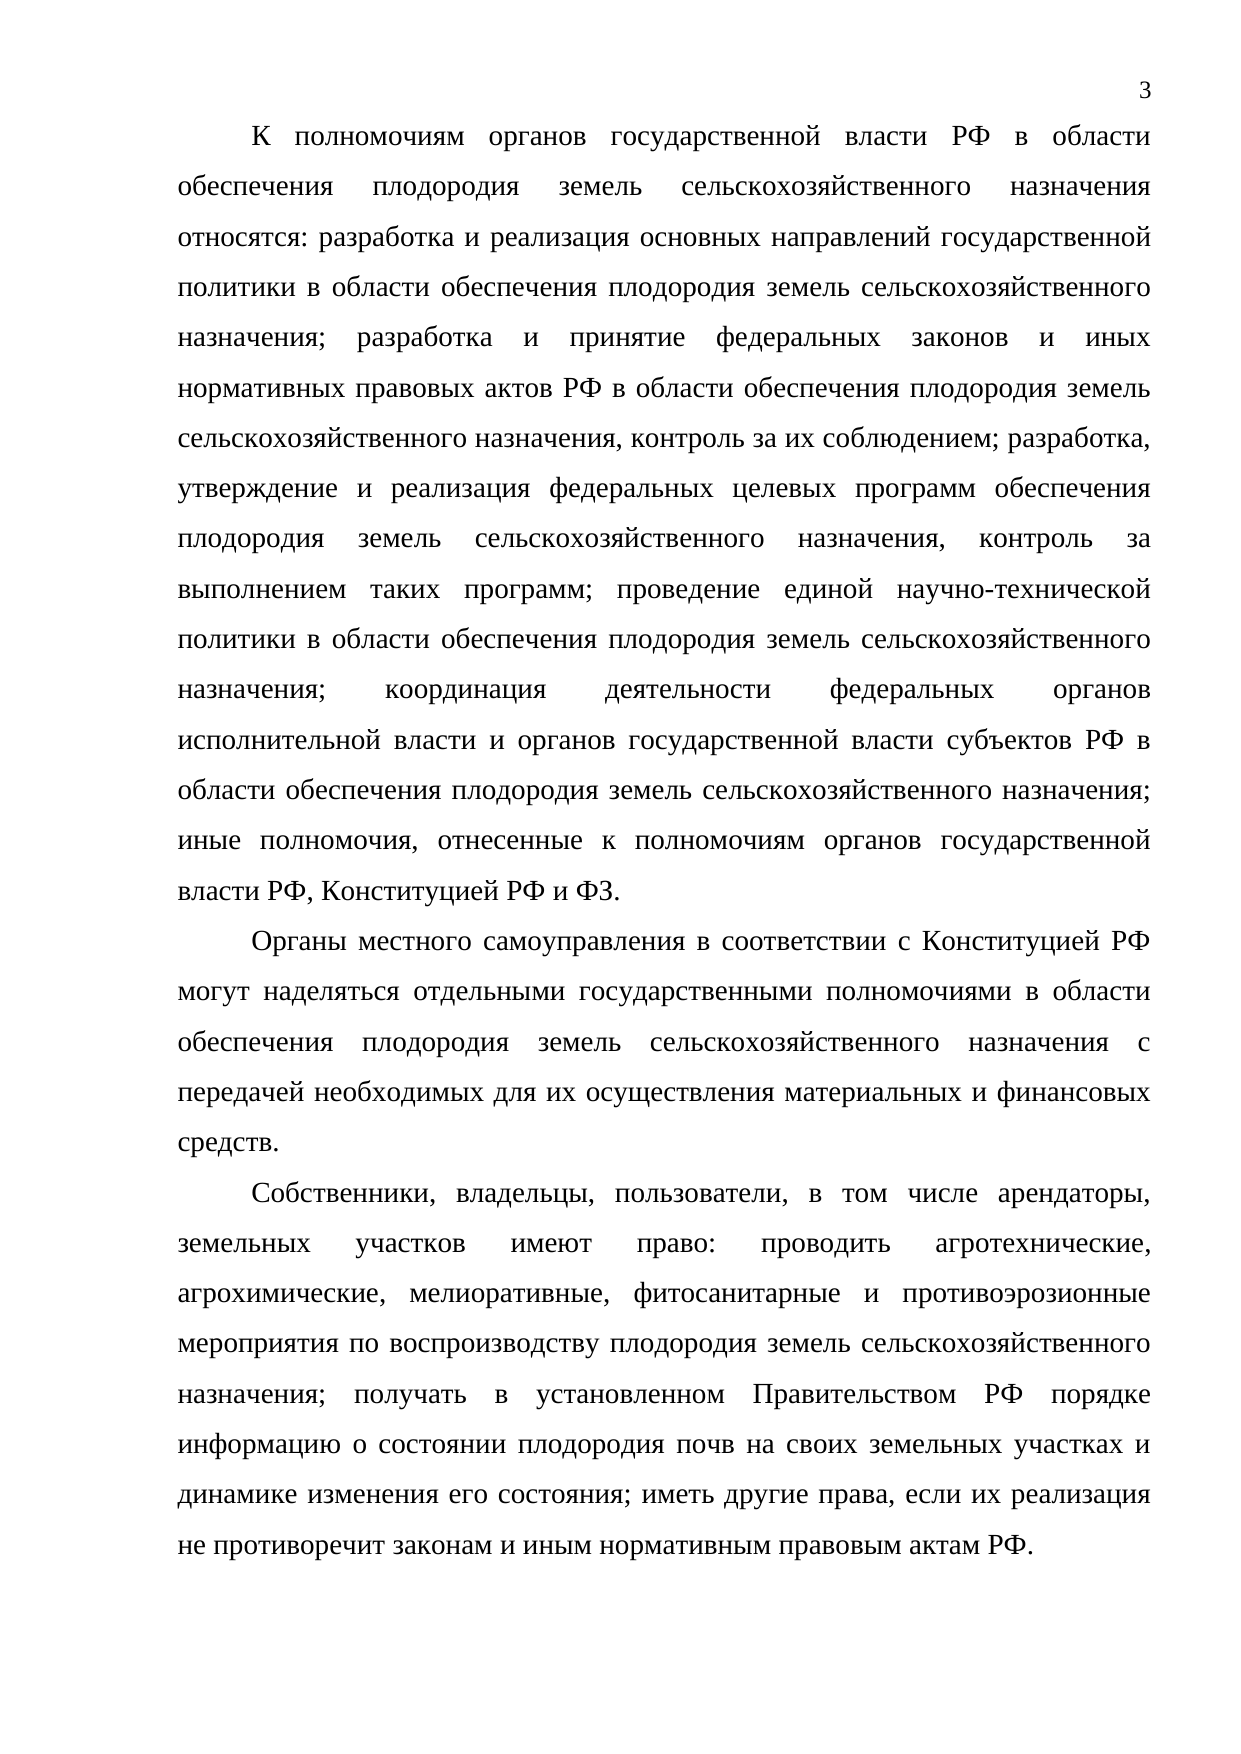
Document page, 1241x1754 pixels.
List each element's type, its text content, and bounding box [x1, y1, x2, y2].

text Органы местного самоуправления в соответствии с Конституцией РФ могут наделяться отдельными государственными полномочиями в области обеспечения плодородия земель сельскохозяйственного назначения с передачей необходимых для их осуществления материальных и финансовых средств. [177, 923, 1152, 1158]
text Собственники, владельцы, пользователи, в том числе арендаторы, земельных участков имеют право: проводить агротехнические, агрохимические, мелиоративные, фитосанитарные и противоэрозионные мероприятия по воспроизводству плодородия земель сельскохозяйственного назначения; получать в установленном Правительством РФ порядке информацию о состоянии плодородия почв на своих земельных участках и динамике изменения его состояния; иметь другие права, если их реализация не противоречит законам и иным нормативным правовым актам РФ. [177, 1175, 1152, 1560]
text К полномочиям органов государственной власти РФ в области обеспечения плодородия земель сельскохозяйственного назначения относятся: разработка и реализация основных направлений государственной политики в области обеспечения плодородия земель сельскохозяйственного назначения; разработка и принятие федеральных законов и иных нормативных правовых актов РФ в области обеспечения плодородия земель сельскохозяйственного назначения, контроль за их соблюдением; разработка, утверждение и реализация федеральных целевых программ обеспечения плодородия земель сельскохозяйственного назначения, контроль за выполнением таких программ; проведение единой научно-технической политики в области обеспечения плодородия земель сельскохозяйственного назначения; координация деятельности федеральных органов исполнительной власти и органов государственной власти субъектов РФ в области обеспечения плодородия земель сельскохозяйственного назначения; иные полномочия, отнесенные к полномочиям органов государственной власти РФ, Конституцией РФ и ФЗ. [177, 118, 1152, 906]
